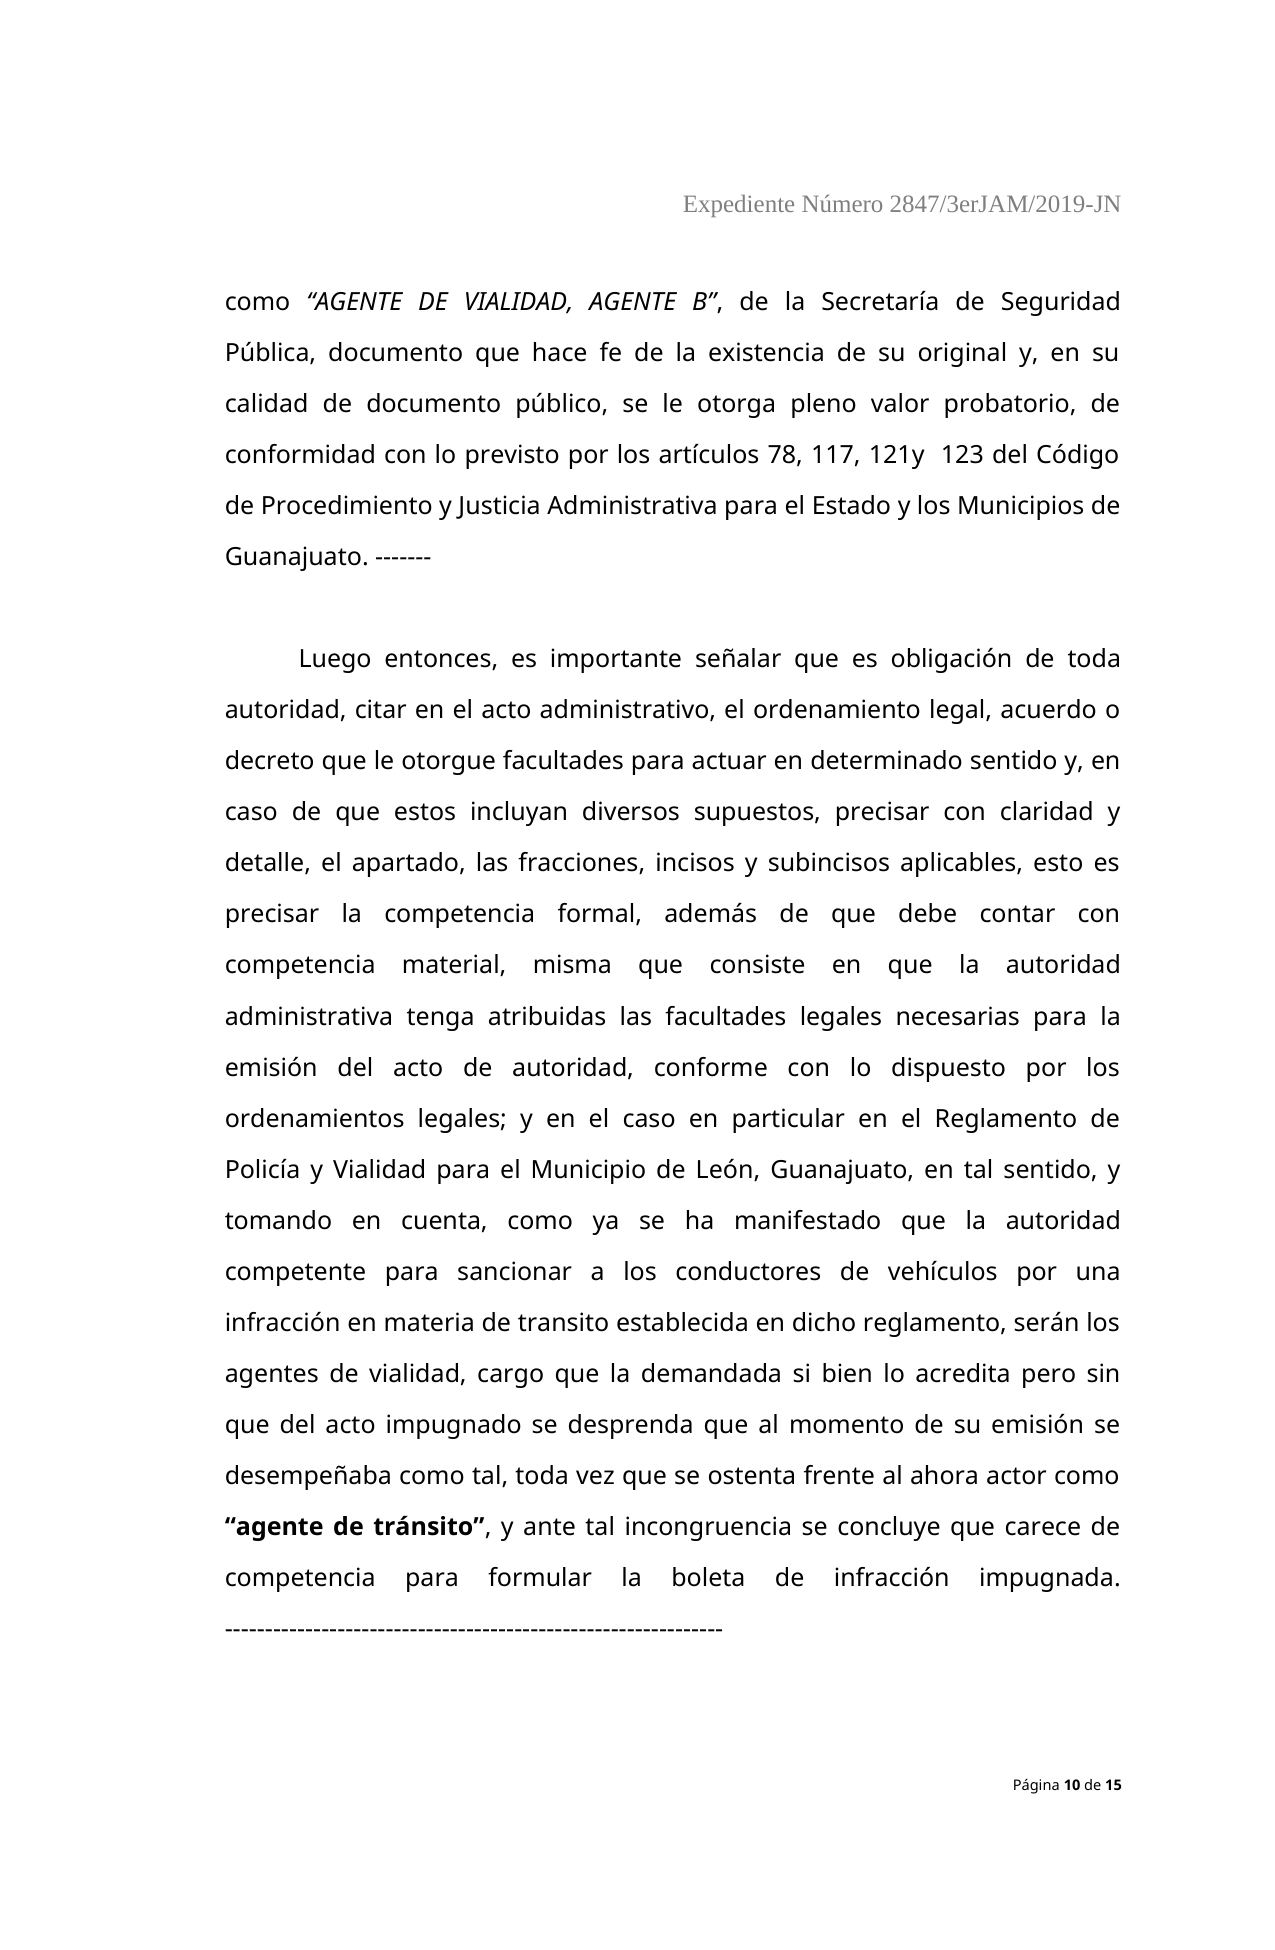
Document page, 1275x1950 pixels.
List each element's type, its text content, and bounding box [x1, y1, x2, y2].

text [224, 283, 1121, 573]
text Luego entonces, es importante señalar que es obligación de toda autoridad, citar en el acto administrativo, el ordenamiento legal, acuerdo o decreto que le otorgue facultades para actuar en determinado sentido y, en caso de que estos incluyan diversos supuestos, precisar con claridad y detalle, el apartado, las fracciones, incisos y subincisos aplicables, esto es precisar la competencia formal, además de que debe contar con competencia material, misma que consiste en que la autoridad administrativa tenga atribuidas las facultades legales necesarias para la emisión del acto de autoridad, conforme con lo dispuesto por los ordenamientos legales; y en el caso en particular en el Reglamento de Policía y Vialidad para el Municipio de León, Guanajuato, en tal sentido, y tomando en cuenta, como ya se ha manifestado que la autoridad competente para sancionar a los conductores de vehículos por una infracción en materia de transito establecida en dicho reglamento, serán los agentes de vialidad, cargo que la demandada si bien lo acredita pero sin que del acto impugnado se desprenda que al momento de su emisión se desempeñaba como tal, toda vez que se ostenta frente al ahora actor como “agente de tránsito”, y ante tal incongruencia se concluye que carece de competencia para formular la boleta de infracción impugnada. -------------------------------------------------------------- [224, 641, 1121, 1645]
